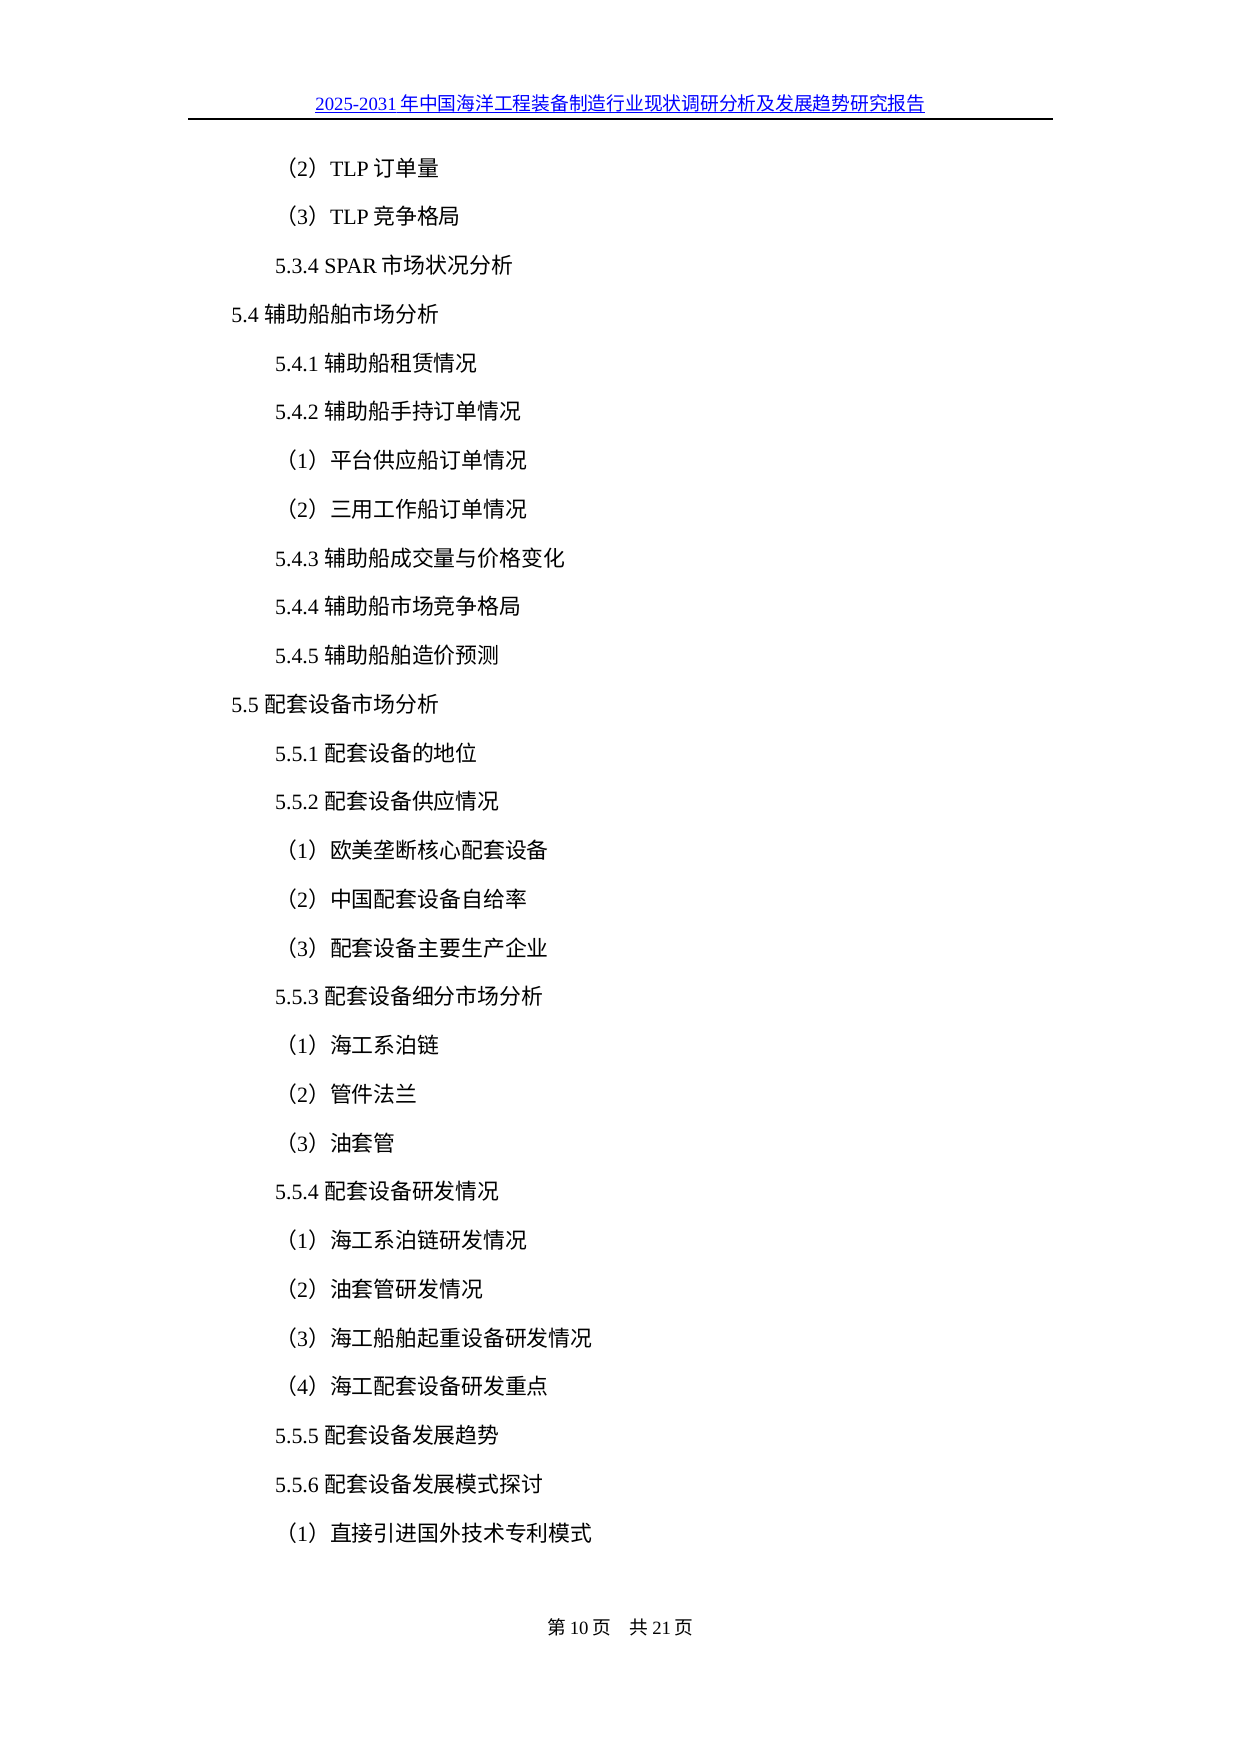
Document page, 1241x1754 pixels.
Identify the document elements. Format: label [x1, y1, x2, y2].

text [187, 150, 1053, 1548]
